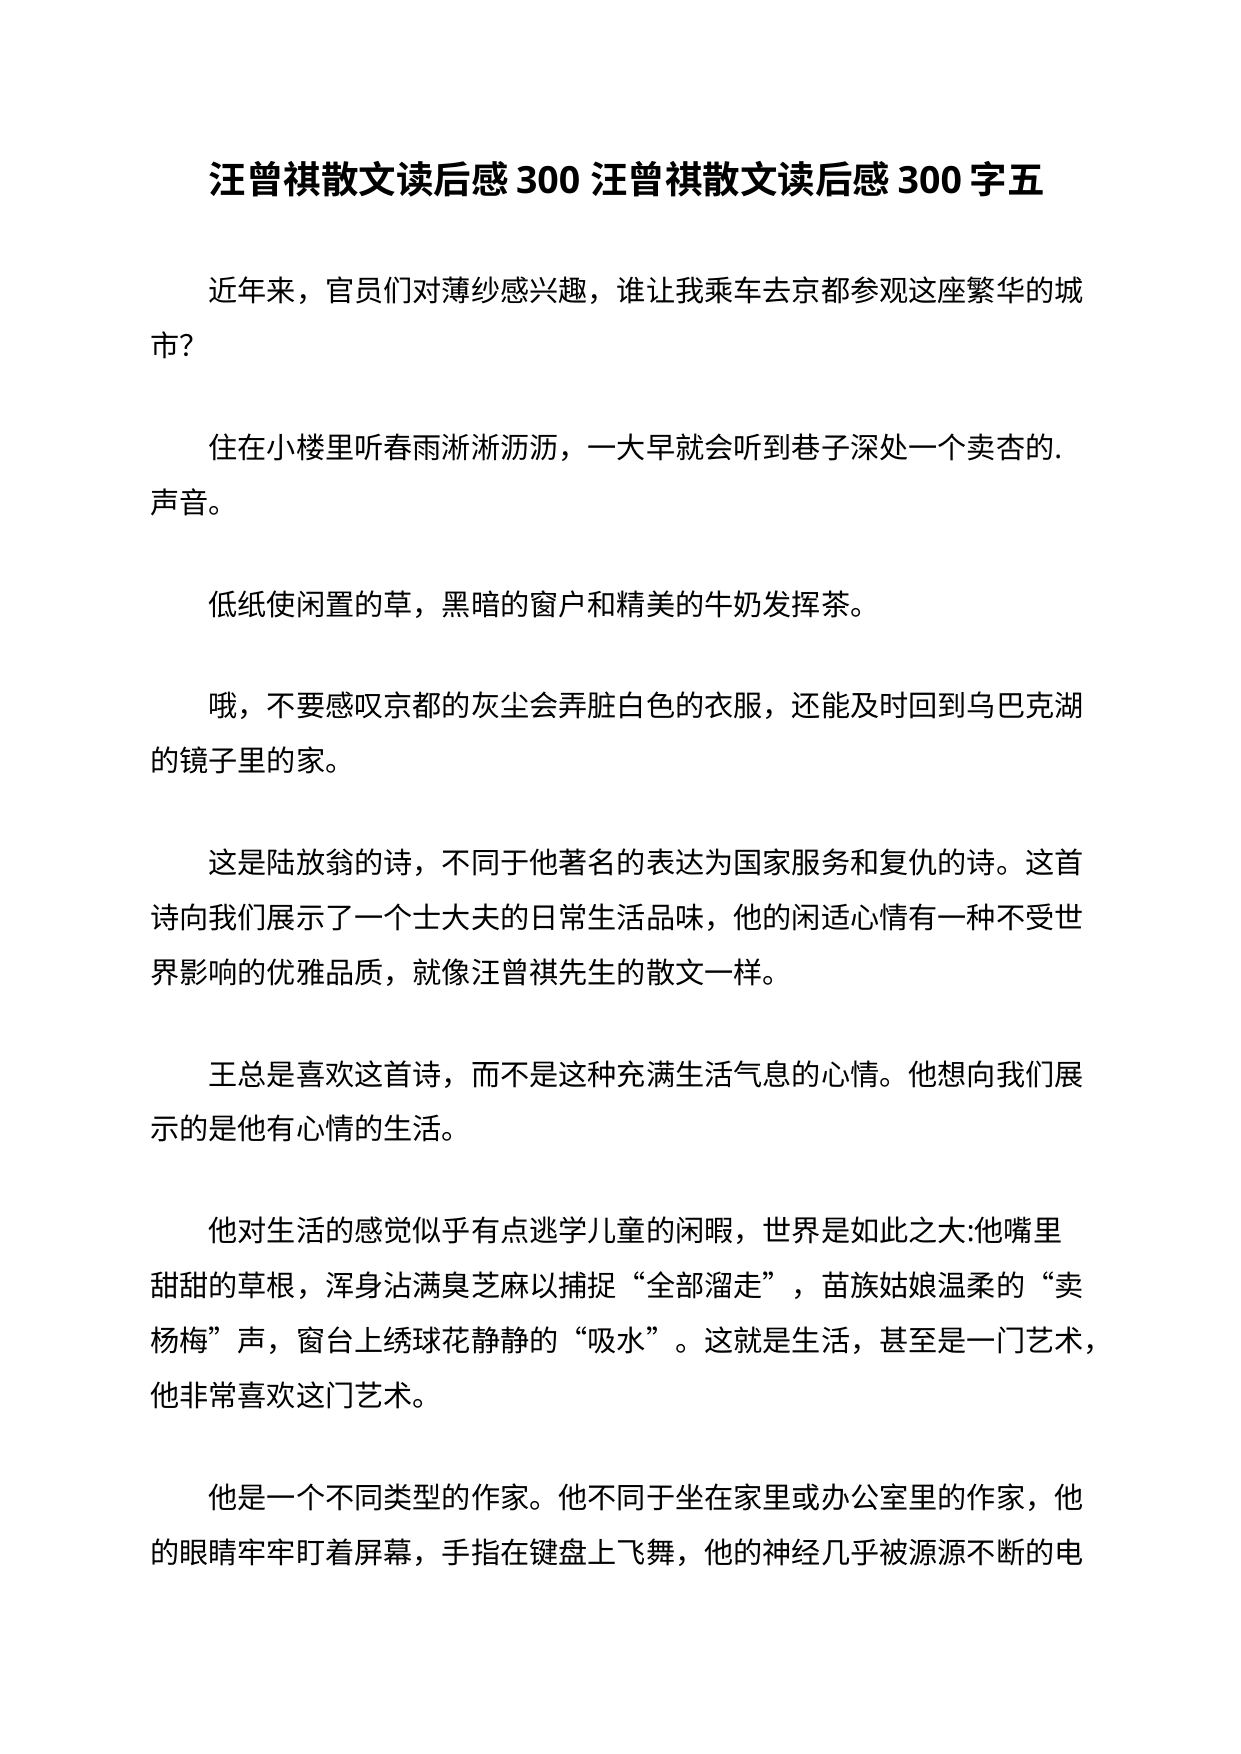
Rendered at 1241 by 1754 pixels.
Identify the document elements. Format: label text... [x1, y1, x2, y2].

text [150, 1474, 1090, 1571]
text 住在小楼里听春雨淅淅沥沥，一大早就会听到巷子深处一个卖杏的.声音。 [150, 424, 1090, 522]
text 近年来，官员们对薄纱感兴趣，谁让我乘车去京都参观这座繁华的城市？ [150, 268, 1090, 365]
text 哦，不要感叹京都的灰尘会弄脏白色的衣服，还能及时回到乌巴克湖的镜子里的家。 [150, 683, 1090, 780]
text 汪曾祺散文读后感300 汪曾祺散文读后感300字五 [150, 150, 1090, 204]
text 这是陆放翁的诗，不同于他著名的表达为国家服务和复仇的诗。这首诗向我们展示了一个士大夫的日常生活品味，他的闲适心情有一种不受世界影响的优雅品质，就像汪曾祺先生的散文一样。 [150, 839, 1090, 992]
text 王总是喜欢这首诗，而不是这种充满生活气息的心情。他想向我们展示的是他有心情的生活。 [150, 1051, 1090, 1148]
text 他对生活的感觉似乎有点逃学儿童的闲暇，世界是如此之大:他嘴里甜甜的草根，浑身沾满臭芝麻以捕捉“全部溜走”，苗族姑娘温柔的“卖杨梅”声，窗台上绣球花静静的“吸水”。这就是生活，甚至是一门艺术，他非常喜欢这门艺术。 [150, 1208, 1090, 1415]
text 低纸使闲置的草，黑暗的窗户和精美的牛奶发挥茶。 [150, 581, 1090, 623]
